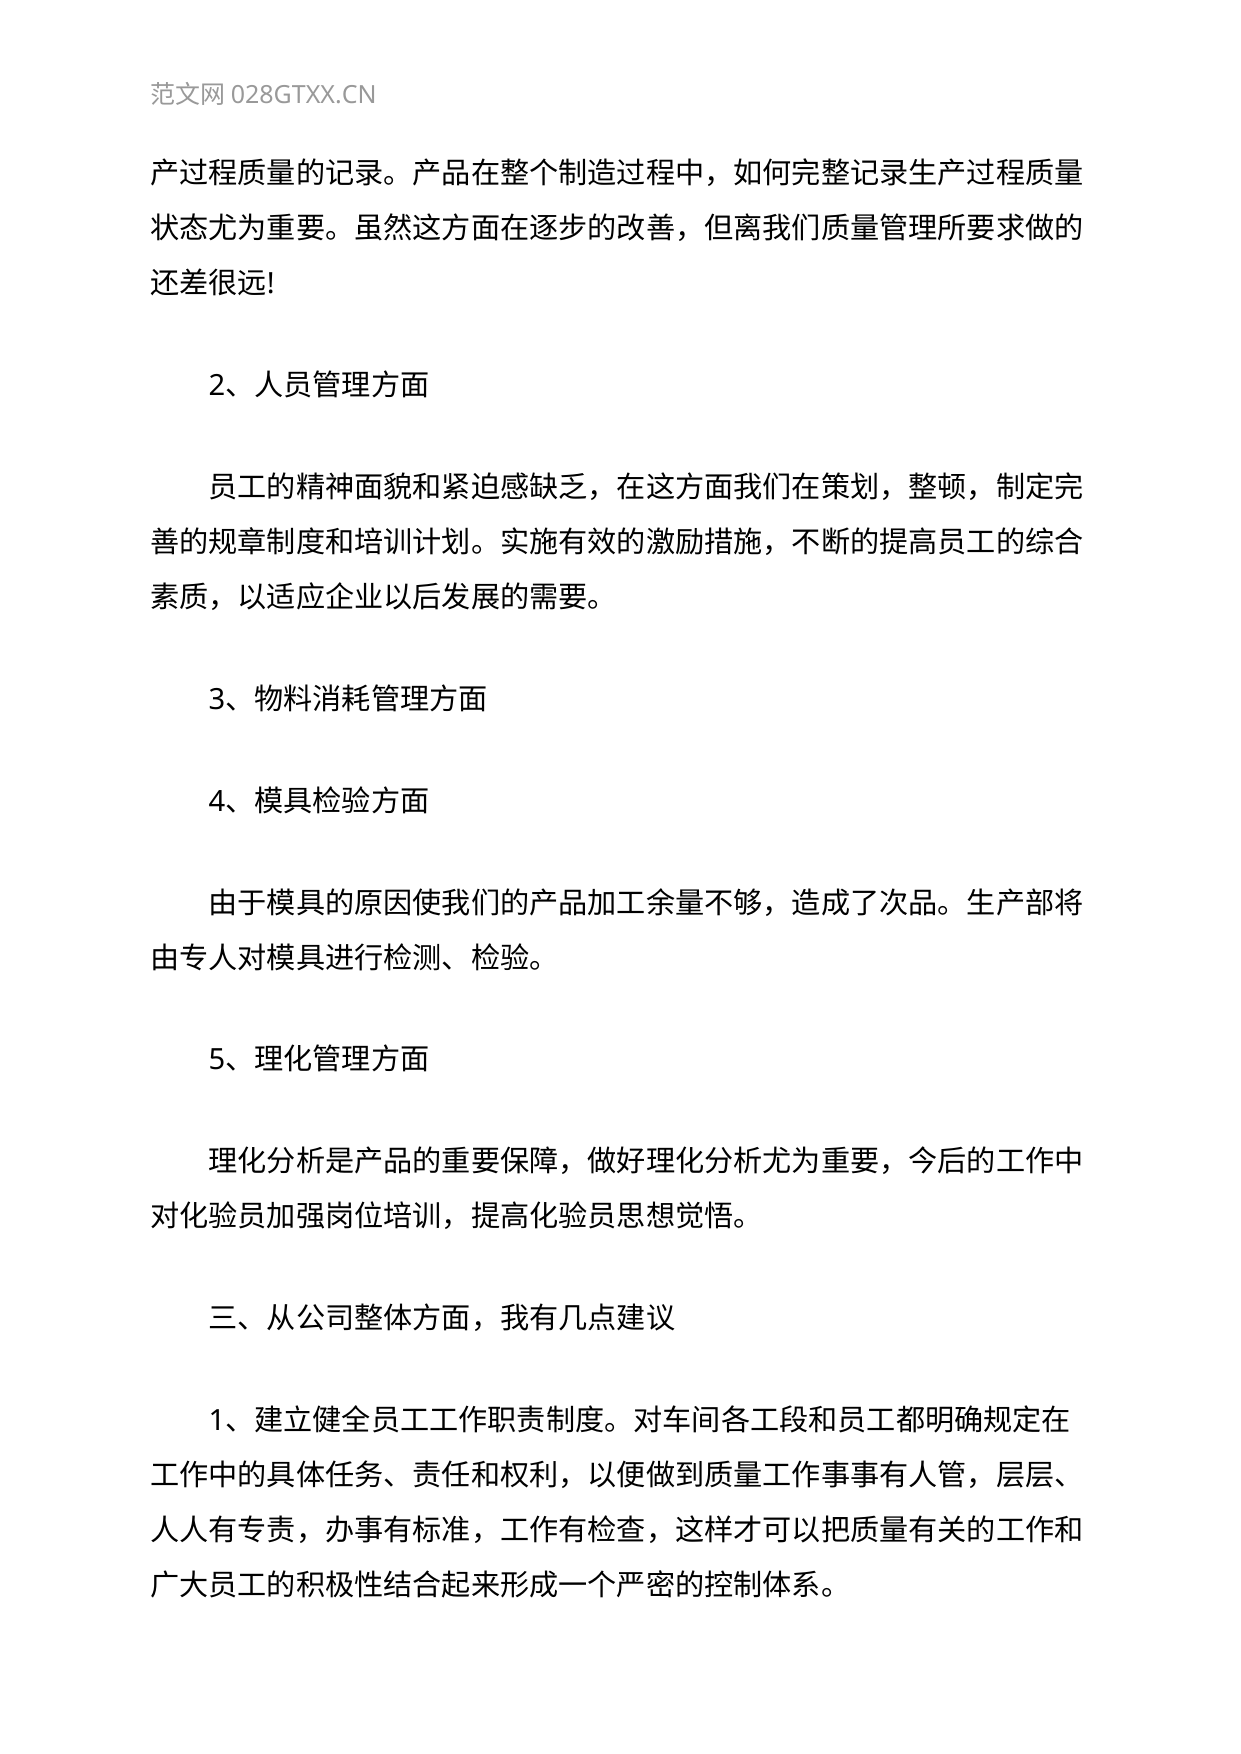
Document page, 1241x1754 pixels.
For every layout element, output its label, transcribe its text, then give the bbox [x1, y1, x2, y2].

text 5、理化管理方面 [150, 1036, 1090, 1078]
text 理化分析是产品的重要保障，做好理化分析尤为重要，今后的工作中对化验员加强岗位培训，提高化验员思想觉悟。 [150, 1138, 1090, 1235]
text 员工的精神面貌和紧迫感缺乏，在这方面我们在策划，整顿，制定完善的规章制度和培训计划。实施有效的激励措施，不断的提高员工的综合素质，以适应企业以后发展的需要。 [150, 464, 1090, 616]
text 3、物料消耗管理方面 [150, 675, 1090, 718]
text 2、人员管理方面 [150, 362, 1090, 404]
text 4、模具检验方面 [150, 777, 1090, 820]
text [150, 150, 1090, 302]
text 三、从公司整体方面，我有几点建议 [150, 1294, 1090, 1337]
text 1、建立健全员工工作职责制度。对车间各工段和员工都明确规定在工作中的具体任务、责任和权利，以便做到质量工作事事有人管，层层、人人有专责，办事有标准，工作有检查，这样才可以把质量有关的工作和广大员工的积极性结合起来形成一个严密的控制体系。 [150, 1396, 1090, 1603]
text 由于模具的原因使我们的产品加工余量不够，造成了次品。生产部将由专人对模具进行检测、检验。 [150, 879, 1090, 976]
